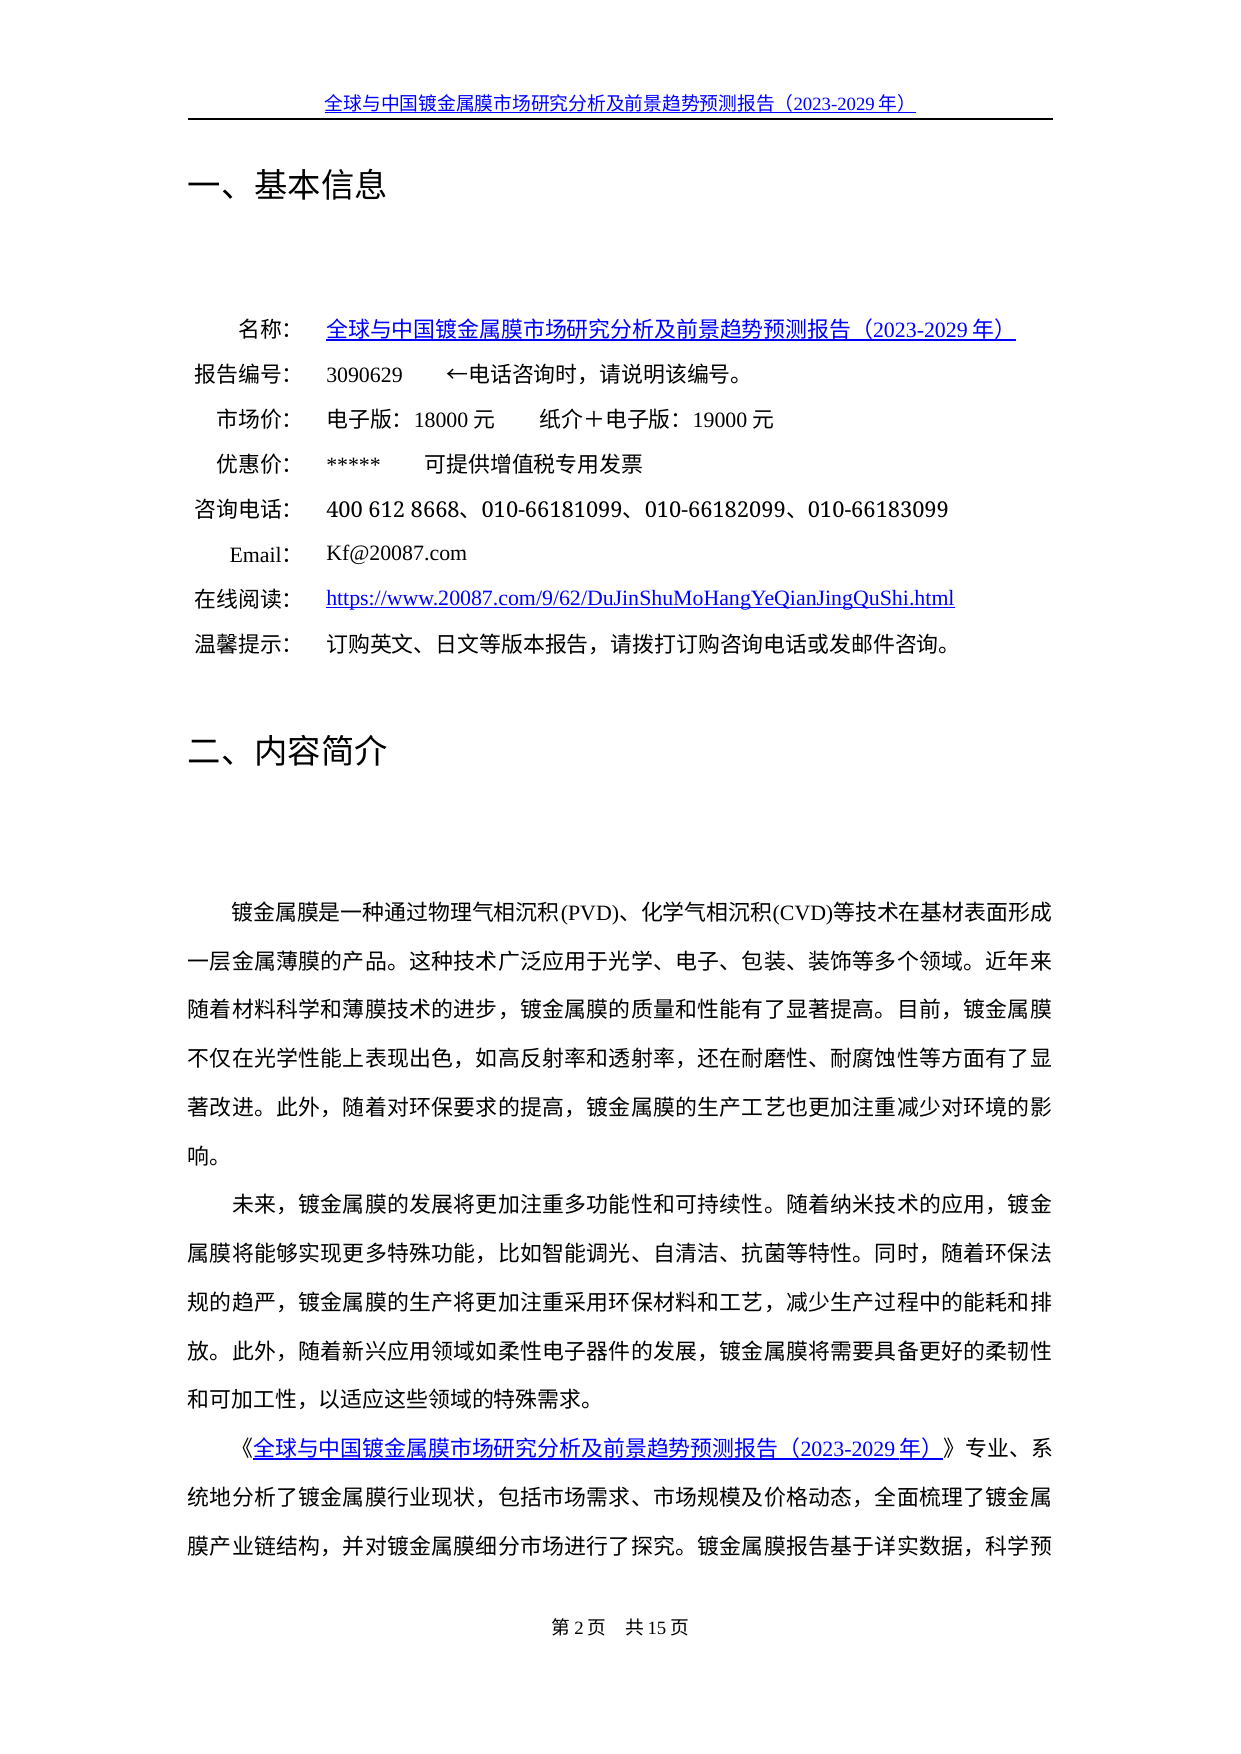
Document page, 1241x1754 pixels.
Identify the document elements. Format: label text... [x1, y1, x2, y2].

table_cell 咨询电话： [167, 492, 315, 537]
table_cell 报告编号： [167, 357, 315, 402]
table_cell Email： [167, 537, 315, 582]
table_cell ***** 可提供增值税专用发票 [315, 447, 1073, 492]
table_cell 温馨提示： [167, 627, 315, 672]
table_header 全球与中国镀金属膜市场研究分析及前景趋势预测报告（2023-2029年） [315, 312, 1073, 357]
table_header 名称： [167, 312, 315, 357]
table_cell 订购英文、日文等版本报告，请拨打订购咨询电话或发邮件咨询。 [315, 627, 1073, 672]
table_cell 400 612 8668、010-66181099、010-66182099、010-66183099 [315, 492, 1073, 537]
table_cell 3090629 ←电话咨询时，请说明该编号。 [315, 357, 1073, 402]
table_cell 市场价： [167, 402, 315, 447]
table_cell 在线阅读： [167, 582, 315, 627]
table_cell [315, 582, 1073, 627]
title 一、基本信息 [187, 150, 1053, 215]
table_cell Kf@20087.com [315, 537, 1073, 582]
title 二、内容简介 [187, 717, 1053, 782]
table_cell 电子版：18000 元 纸介＋电子版：19000 元 [315, 402, 1073, 447]
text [187, 894, 1053, 1561]
table_cell 优惠价： [167, 447, 315, 492]
